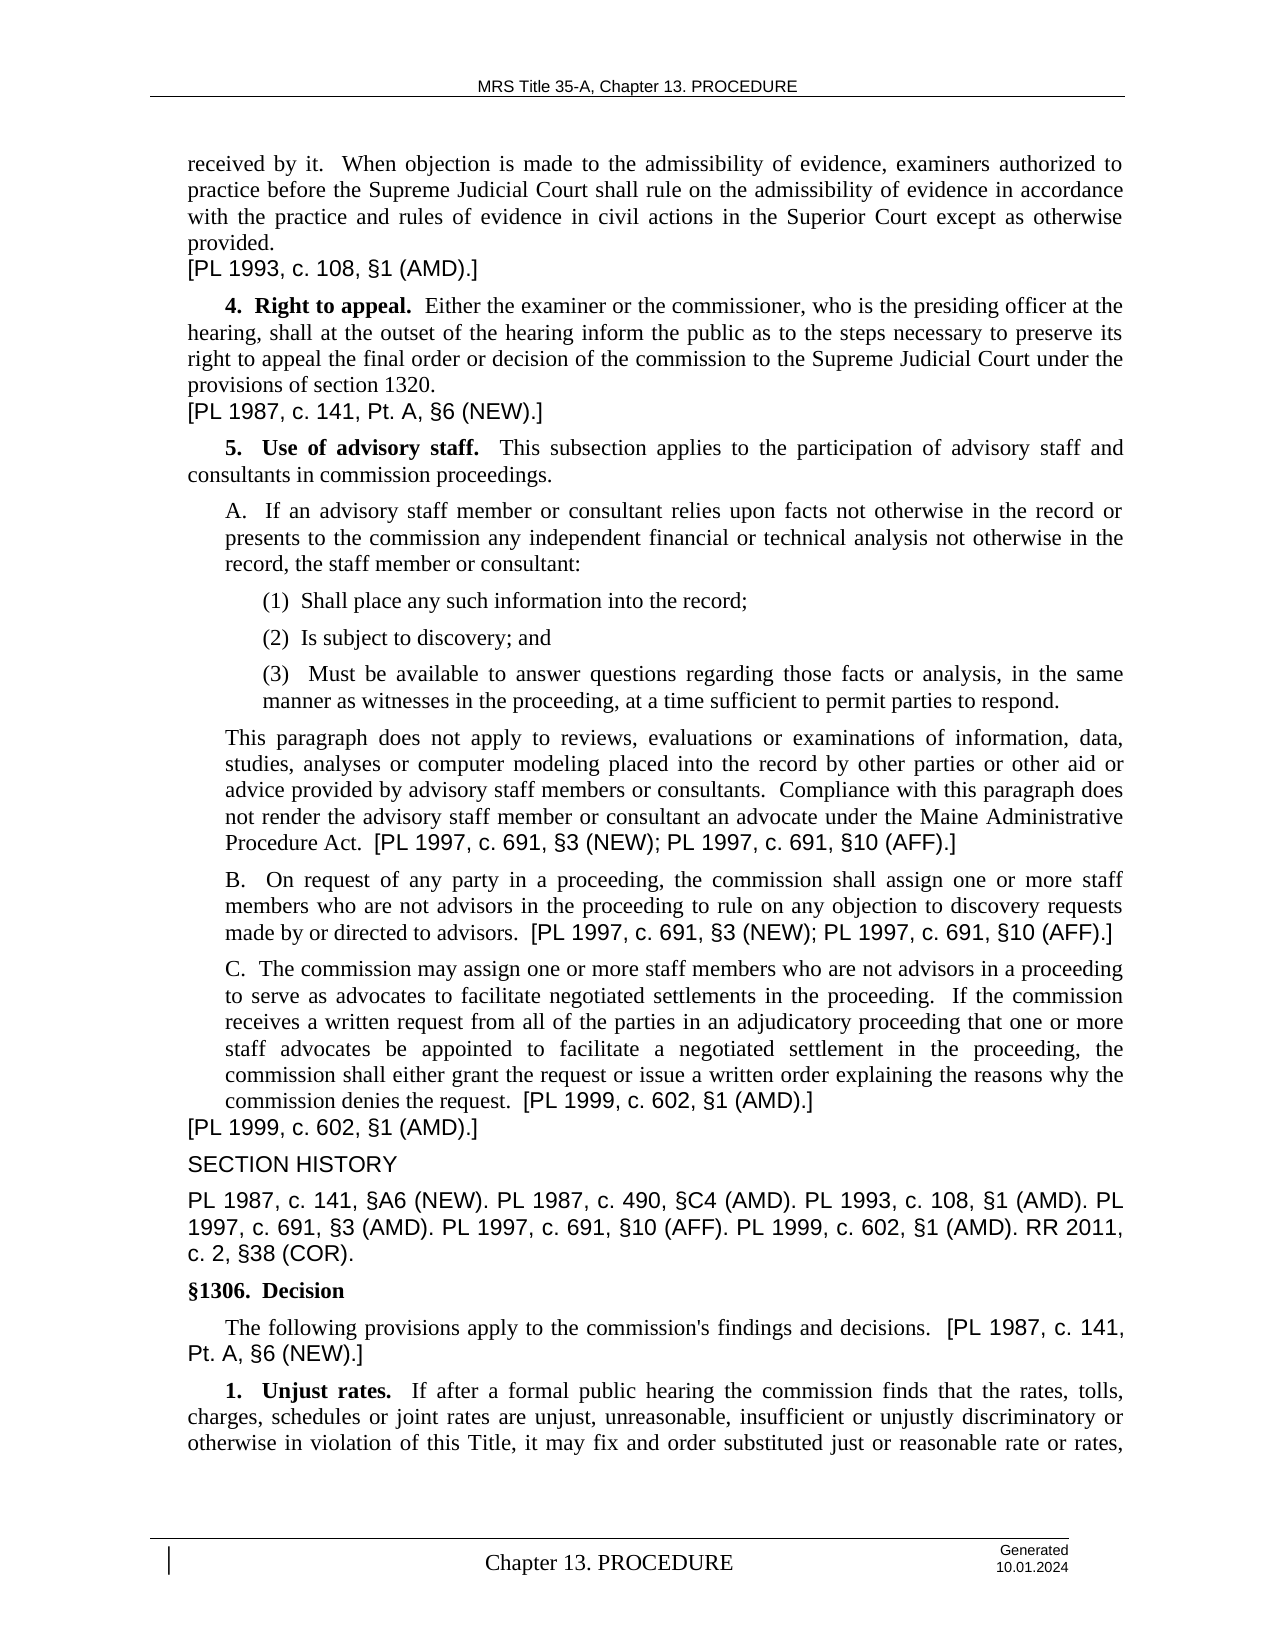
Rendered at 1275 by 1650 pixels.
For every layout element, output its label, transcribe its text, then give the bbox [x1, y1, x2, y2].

text PL 1987, c. 141, §A6 (NEW). PL 1987, c. 490, §C4 (AMD). PL 1993, c. 108, §1 (AMD). PL 1997, c. 691, §3 (AMD). PL 1997, c. 691, §10 (AFF). PL 1999, c. 602, §1 (AMD). RR 2011, c. 2, §38 (COR). [187, 1187, 1125, 1266]
text This paragraph does not apply to reviews, evaluations or examinations of information, data, studies, analyses or computer modeling placed into the record by other parties or other aid or advice provided by advisory staff members or consultants. Compliance with this paragraph does not render the advisory staff member or consultant an advocate under the Maine Administrative Procedure Act. [PL 1997, c. 691, §3 (NEW); PL 1997, c. 691, §10 (AFF).] [225, 724, 1125, 856]
text SECTION HISTORY [187, 1151, 1125, 1177]
text §1306. Decision [187, 1277, 1125, 1303]
text The following provisions apply to the commission's findings and decisions. [PL 1987, c. 141, Pt. A, §6 (NEW).] [187, 1313, 1125, 1366]
text (2) Is subject to discovery; and [262, 624, 1125, 650]
text [PL 1993, c. 108, §1 (AMD).] [187, 255, 1125, 282]
text 5. Use of advisory staff. This subsection applies to the participation of advisory staff and consultants in commission proceedings. [187, 434, 1125, 487]
text [PL 1987, c. 141, Pt. A, §6 (NEW).] [187, 398, 1125, 424]
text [187, 1377, 1125, 1456]
text C. The commission may assign one or more staff members who are not advisors in a proceeding to serve as advocates to facilitate negotiated settlements in the proceeding. If the commission receives a written request from all of the parties in an adjudicatory proceeding that one or more staff advocates be appointed to facilitate a negotiated settlement in the proceeding, the commission shall either grant the request or issue a written order explaining the reasons why the commission denies the request. [PL 1999, c. 602, §1 (AMD).] [225, 956, 1125, 1114]
text (3) Must be available to answer questions regarding those facts or analysis, in the same manner as witnesses in the proceeding, at a time sufficient to permit parties to respond. [262, 661, 1125, 713]
text [PL 1999, c. 602, §1 (AMD).] [187, 1114, 1125, 1140]
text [187, 150, 1125, 255]
text 4. Right to appeal. Either the examiner or the commissioner, who is the presiding officer at the hearing, shall at the outset of the hearing inform the public as to the steps necessary to preserve its right to appeal the final order or decision of the commission to the Supreme Judicial Court under the provisions of section 1320. [187, 292, 1125, 398]
text (1) Shall place any such information into the record; [262, 587, 1125, 613]
text A. If an advisory staff member or consultant relies upon facts not otherwise in the record or presents to the commission any independent financial or technical analysis not otherwise in the record, the staff member or consultant: [225, 497, 1125, 577]
text B. On request of any party in a proceeding, the commission shall assign one or more staff members who are not advisors in the proceeding to rule on any objection to discovery requests made by or directed to advisors. [PL 1997, c. 691, §3 (NEW); PL 1997, c. 691, §10 (AFF).] [225, 866, 1125, 945]
